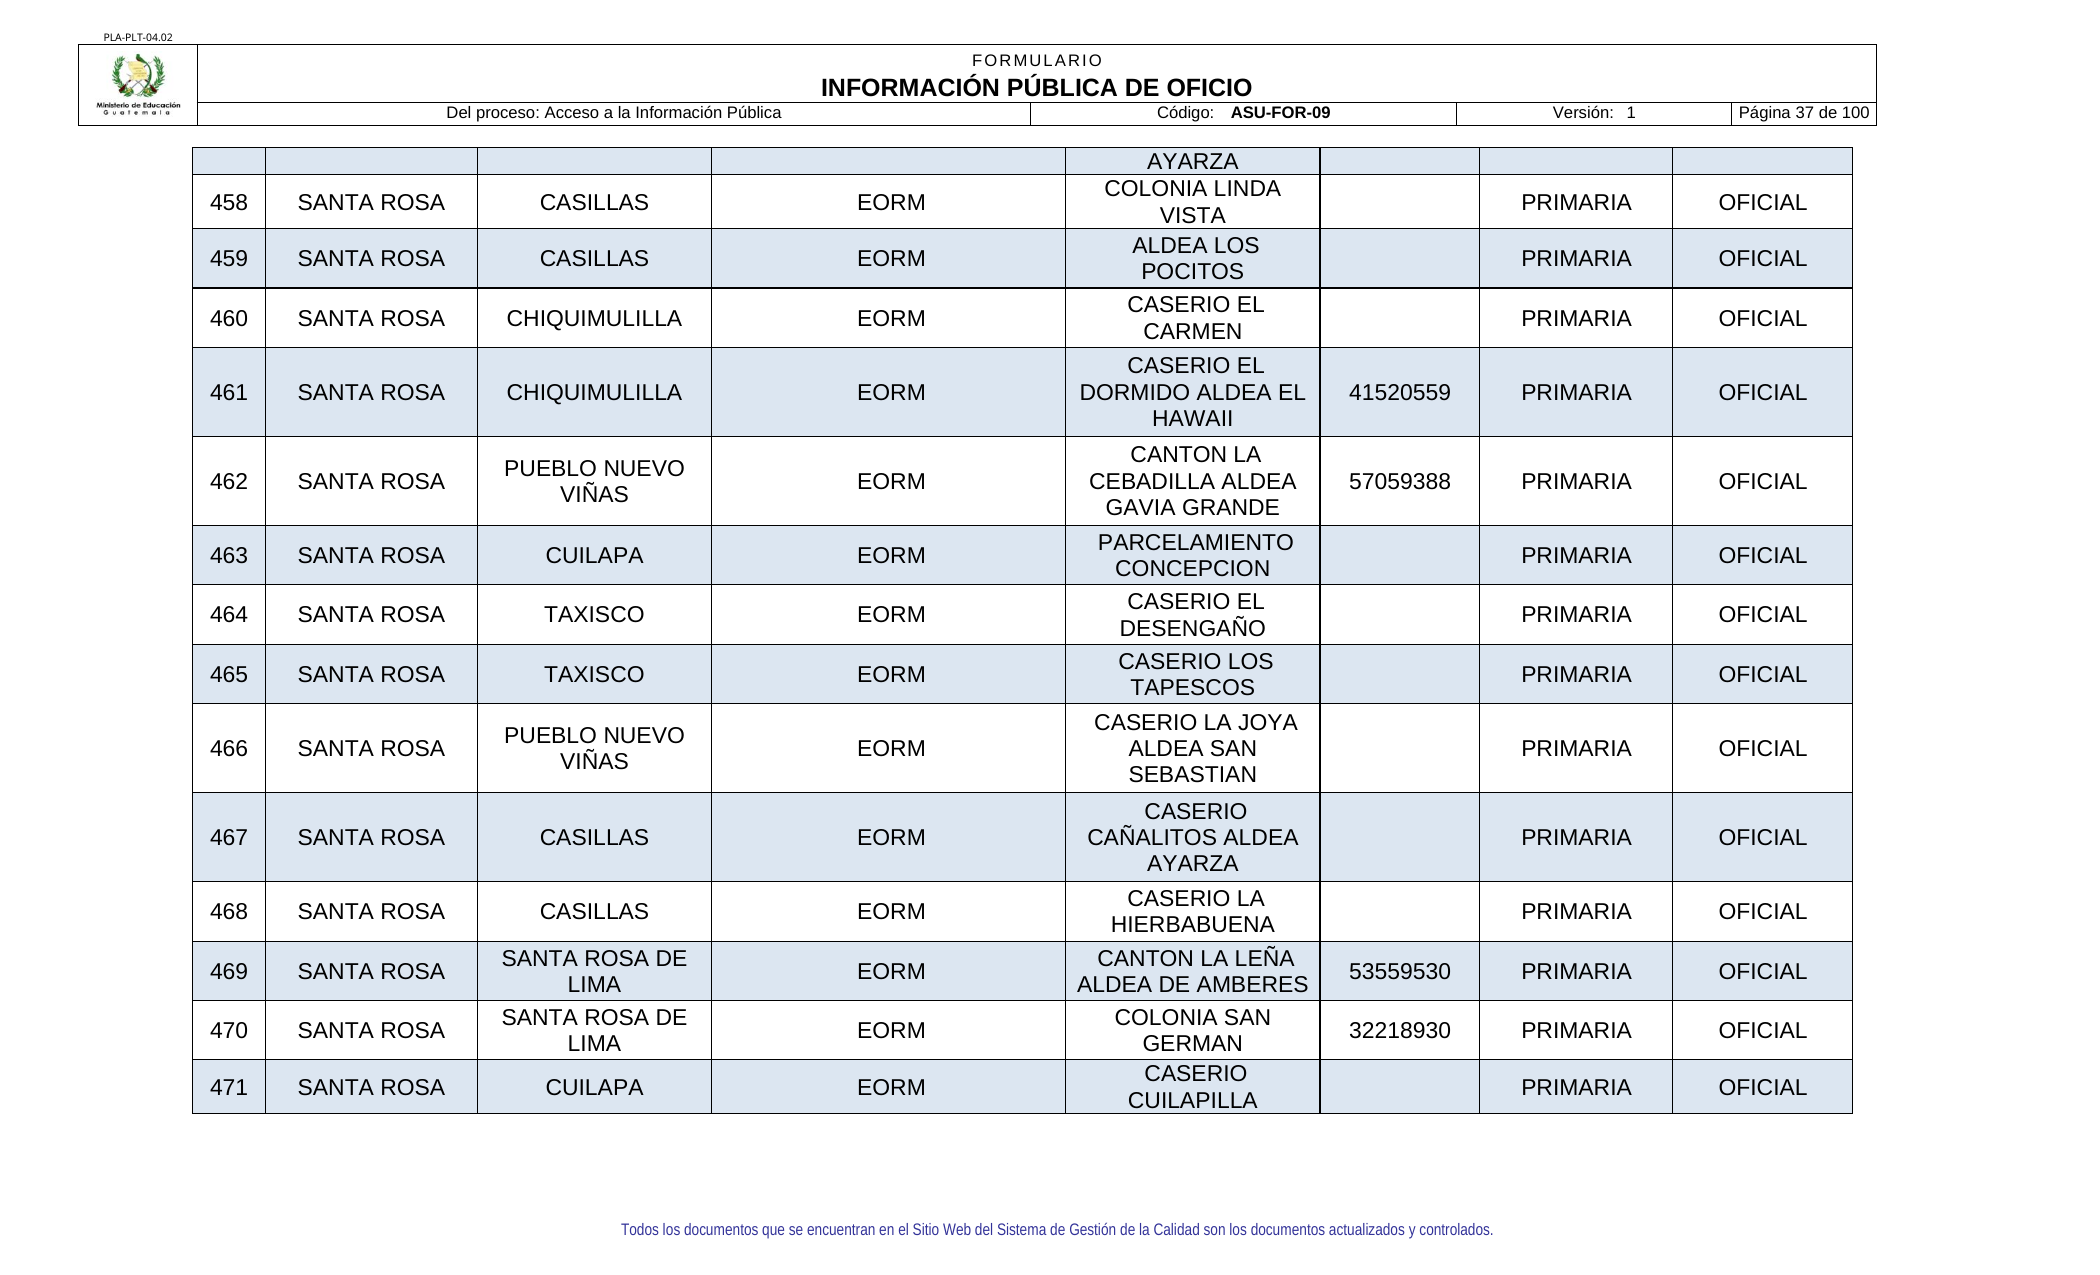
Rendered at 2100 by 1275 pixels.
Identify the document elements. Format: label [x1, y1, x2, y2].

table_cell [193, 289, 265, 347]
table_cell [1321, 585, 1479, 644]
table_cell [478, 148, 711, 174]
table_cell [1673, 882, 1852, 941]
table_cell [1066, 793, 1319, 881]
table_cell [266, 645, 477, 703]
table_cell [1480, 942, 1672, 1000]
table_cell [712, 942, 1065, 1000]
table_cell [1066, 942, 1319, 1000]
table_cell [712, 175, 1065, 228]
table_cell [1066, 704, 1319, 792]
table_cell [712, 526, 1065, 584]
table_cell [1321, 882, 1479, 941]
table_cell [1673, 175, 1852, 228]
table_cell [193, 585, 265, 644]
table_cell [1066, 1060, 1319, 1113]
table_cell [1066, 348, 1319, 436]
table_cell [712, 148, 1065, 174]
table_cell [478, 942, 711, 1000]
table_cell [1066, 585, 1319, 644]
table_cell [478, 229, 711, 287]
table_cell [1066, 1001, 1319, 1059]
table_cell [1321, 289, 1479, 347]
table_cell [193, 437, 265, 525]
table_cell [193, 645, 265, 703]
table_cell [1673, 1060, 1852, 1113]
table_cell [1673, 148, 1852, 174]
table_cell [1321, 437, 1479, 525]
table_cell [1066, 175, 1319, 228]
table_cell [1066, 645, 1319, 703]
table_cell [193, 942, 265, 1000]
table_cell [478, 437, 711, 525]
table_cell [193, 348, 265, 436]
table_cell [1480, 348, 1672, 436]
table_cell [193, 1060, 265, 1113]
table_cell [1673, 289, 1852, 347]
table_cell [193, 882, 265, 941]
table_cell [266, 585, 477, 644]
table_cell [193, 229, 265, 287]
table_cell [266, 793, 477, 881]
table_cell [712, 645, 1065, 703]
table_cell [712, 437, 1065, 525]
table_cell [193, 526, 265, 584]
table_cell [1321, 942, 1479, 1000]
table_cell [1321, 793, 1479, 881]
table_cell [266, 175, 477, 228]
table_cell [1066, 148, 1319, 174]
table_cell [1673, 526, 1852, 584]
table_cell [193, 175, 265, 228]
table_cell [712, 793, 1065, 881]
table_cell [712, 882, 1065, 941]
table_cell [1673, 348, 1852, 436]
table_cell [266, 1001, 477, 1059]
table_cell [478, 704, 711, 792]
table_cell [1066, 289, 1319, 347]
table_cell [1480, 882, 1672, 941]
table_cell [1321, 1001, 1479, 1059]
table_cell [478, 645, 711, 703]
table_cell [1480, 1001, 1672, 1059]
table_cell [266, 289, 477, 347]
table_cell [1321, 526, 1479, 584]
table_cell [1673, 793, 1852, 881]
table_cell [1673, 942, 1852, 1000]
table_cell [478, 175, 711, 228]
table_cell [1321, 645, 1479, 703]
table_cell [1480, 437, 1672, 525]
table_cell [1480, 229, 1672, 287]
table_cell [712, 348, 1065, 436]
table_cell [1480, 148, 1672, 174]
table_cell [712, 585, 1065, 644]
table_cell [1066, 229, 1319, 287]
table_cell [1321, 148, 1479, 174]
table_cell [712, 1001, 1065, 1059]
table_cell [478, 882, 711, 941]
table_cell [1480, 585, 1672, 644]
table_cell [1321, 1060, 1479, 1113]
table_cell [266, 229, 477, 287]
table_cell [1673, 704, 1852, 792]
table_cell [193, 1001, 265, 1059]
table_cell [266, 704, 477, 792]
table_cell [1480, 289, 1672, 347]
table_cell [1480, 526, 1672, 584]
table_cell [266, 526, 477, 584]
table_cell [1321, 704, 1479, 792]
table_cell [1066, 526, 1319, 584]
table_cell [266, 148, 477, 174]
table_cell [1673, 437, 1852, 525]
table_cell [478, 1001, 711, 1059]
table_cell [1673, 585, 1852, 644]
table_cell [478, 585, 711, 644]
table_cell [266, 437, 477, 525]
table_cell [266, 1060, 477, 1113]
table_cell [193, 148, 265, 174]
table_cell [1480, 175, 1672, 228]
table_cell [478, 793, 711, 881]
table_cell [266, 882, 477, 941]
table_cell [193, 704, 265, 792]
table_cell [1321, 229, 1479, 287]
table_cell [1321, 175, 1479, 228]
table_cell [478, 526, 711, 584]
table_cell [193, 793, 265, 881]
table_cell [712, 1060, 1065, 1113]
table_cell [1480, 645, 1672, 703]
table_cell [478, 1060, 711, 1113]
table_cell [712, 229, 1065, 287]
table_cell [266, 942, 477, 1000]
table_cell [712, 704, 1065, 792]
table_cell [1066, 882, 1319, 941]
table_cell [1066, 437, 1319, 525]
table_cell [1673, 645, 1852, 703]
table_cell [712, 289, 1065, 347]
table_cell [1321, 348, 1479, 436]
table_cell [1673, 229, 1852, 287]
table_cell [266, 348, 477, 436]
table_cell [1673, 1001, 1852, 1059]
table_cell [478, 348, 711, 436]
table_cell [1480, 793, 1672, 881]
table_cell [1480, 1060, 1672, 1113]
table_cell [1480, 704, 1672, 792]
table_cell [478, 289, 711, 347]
picture [95, 51, 181, 117]
